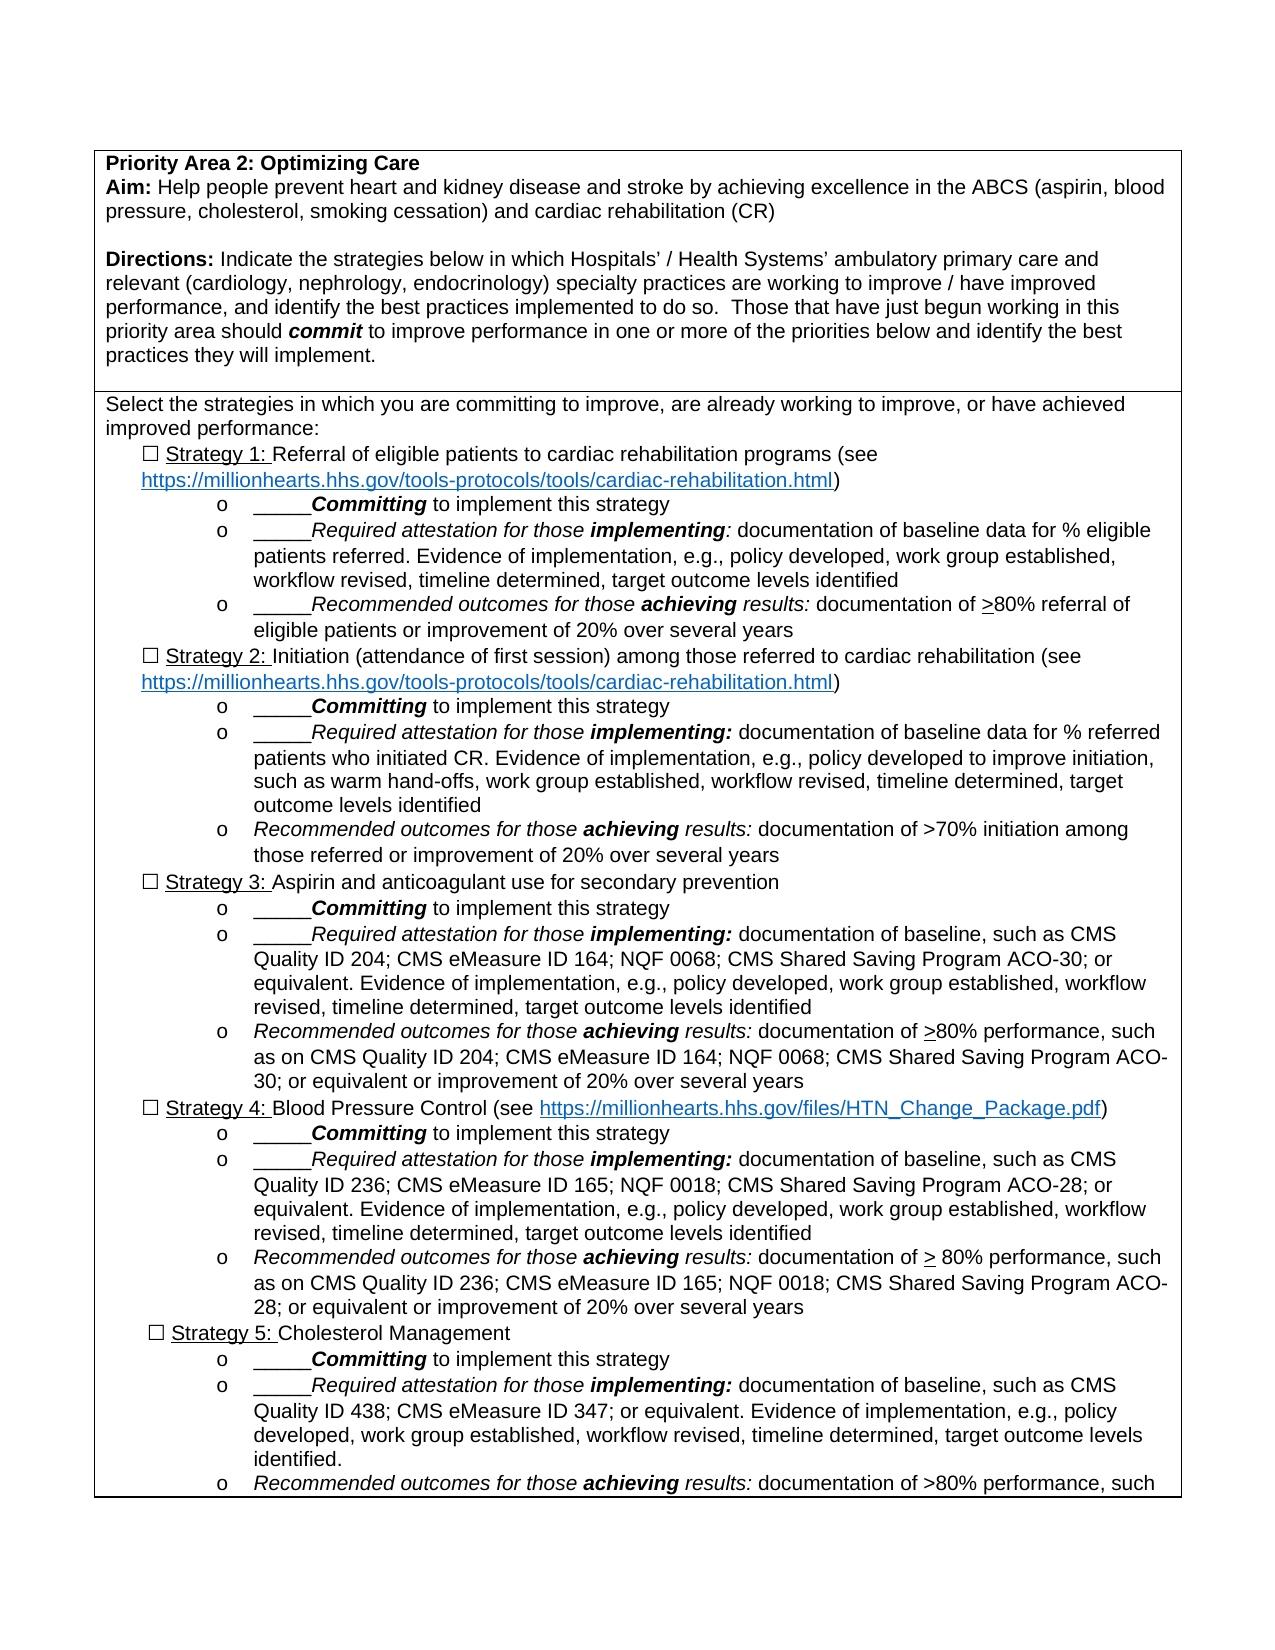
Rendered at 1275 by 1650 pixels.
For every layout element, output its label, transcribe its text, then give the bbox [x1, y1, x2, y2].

table_header Priority Area 2: Optimizing Care Aim: Help people prevent heart and kidney disease and stroke by achieving excellence in the ABCS (aspirin, blood pressure, cholesterol, smoking cessation) and cardiac rehabilitation (CR) Directions: Indicate the strategies below in which Hospitals’ / Health Systems’ ambulatory primary care and relevant (cardiology, nephrology, endocrinology) specialty practices are working to improve / have improved performance, and identify the best practices implemented to do so. Those that have just begun working in this priority area should commit to improve performance in one or more of the priorities below and identify the best practices they will implement. [95, 151, 1181, 391]
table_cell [95, 392, 1181, 1496]
